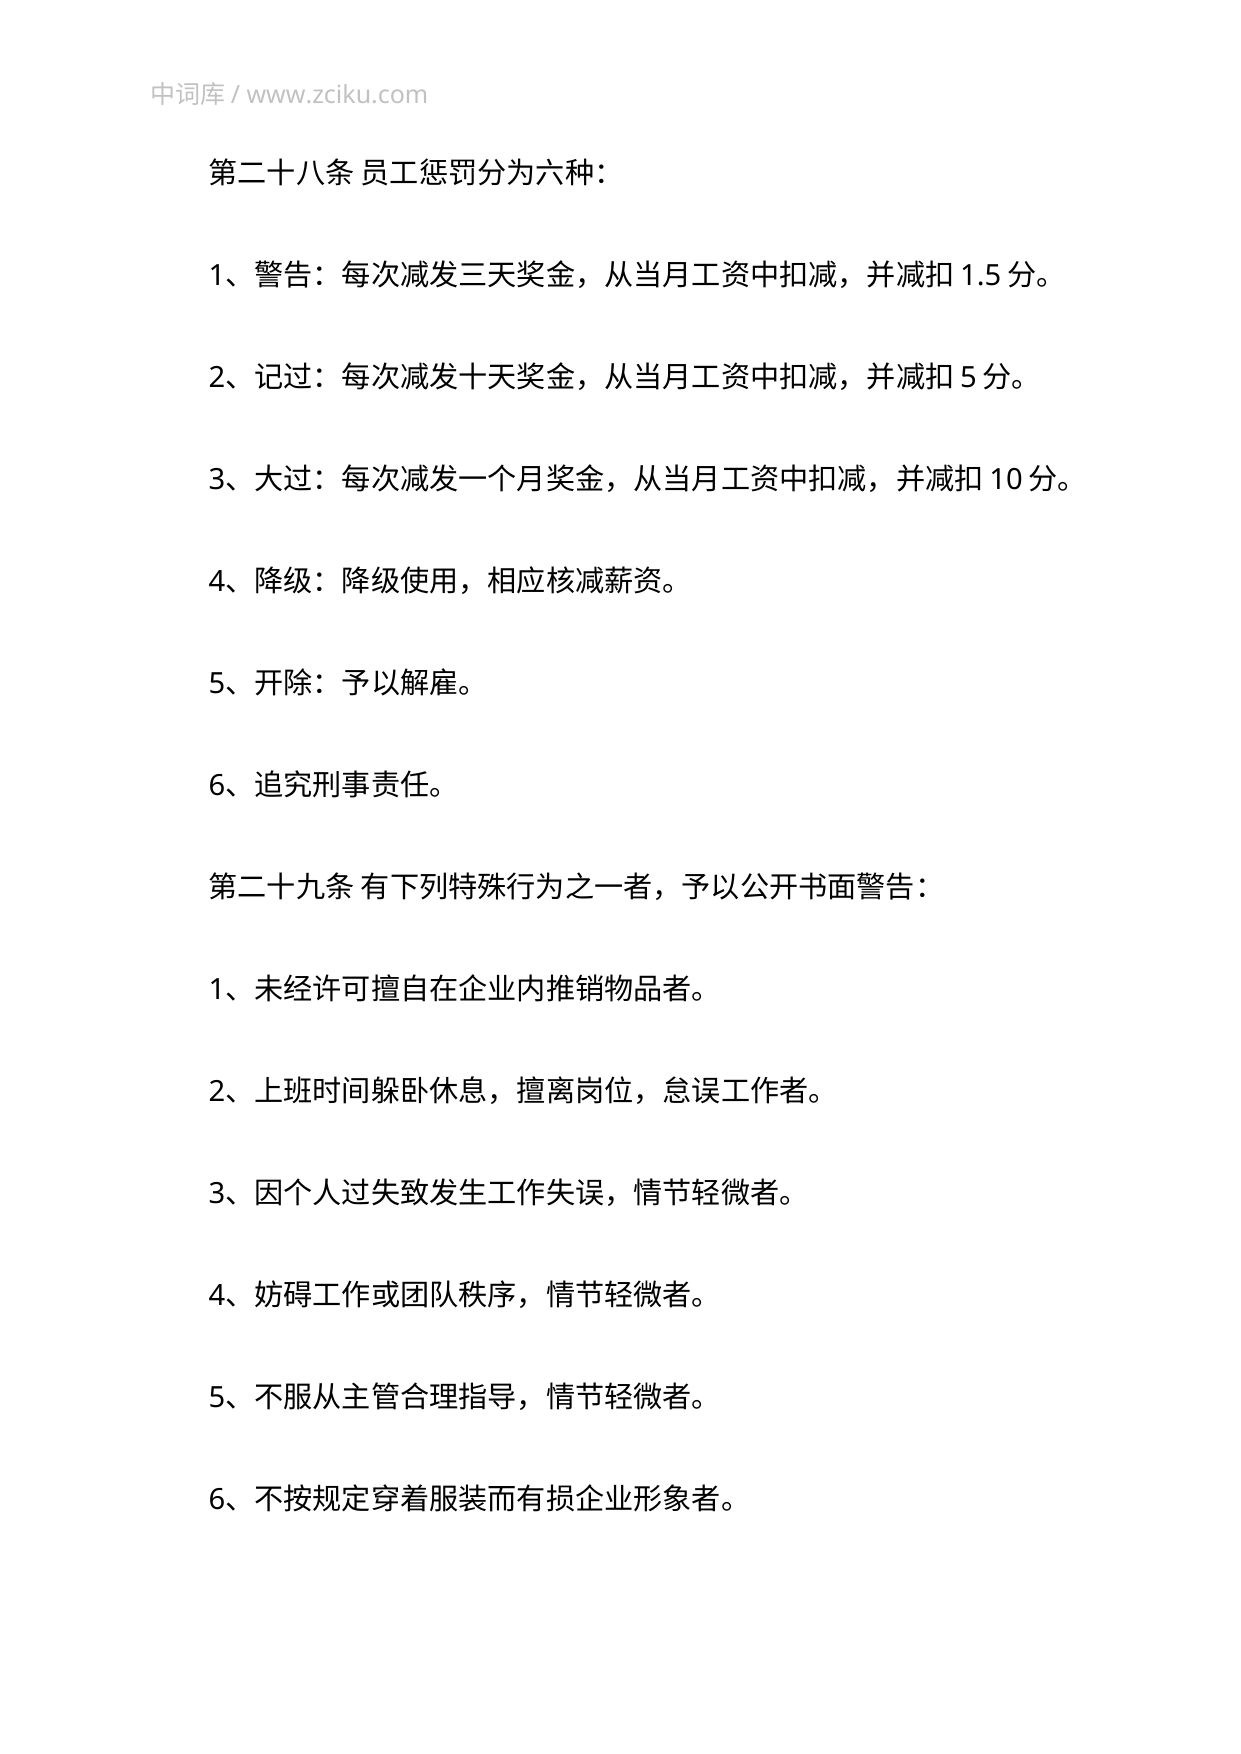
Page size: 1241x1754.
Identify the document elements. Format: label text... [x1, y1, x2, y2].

text 1、警告：每次减发三天奖金，从当月工资中扣减，并减扣1.5分。 [150, 252, 1090, 294]
text 6、不按规定穿着服装而有损企业形象者。 [150, 1475, 1090, 1518]
text 1、未经许可擅自在企业内推销物品者。 [150, 965, 1090, 1008]
text 第二十八条 员工惩罚分为六种： [150, 150, 1090, 192]
text 3、因个人过失致发生工作失误，情节轻微者。 [150, 1169, 1090, 1212]
text 2、记过：每次减发十天奖金，从当月工资中扣减，并减扣5分。 [150, 354, 1090, 396]
text 6、追究刑事责任。 [150, 762, 1090, 804]
text 第二十九条 有下列特殊行为之一者，予以公开书面警告： [150, 864, 1090, 906]
text 4、降级：降级使用，相应核减薪资。 [150, 558, 1090, 600]
text 4、妨碍工作或团队秩序，情节轻微者。 [150, 1271, 1090, 1314]
text 5、开除：予以解雇。 [150, 660, 1090, 702]
text 2、上班时间躲卧休息，擅离岗位，怠误工作者。 [150, 1067, 1090, 1110]
text 3、大过：每次减发一个月奖金，从当月工资中扣减，并减扣10分。 [150, 456, 1090, 498]
text 5、不服从主管合理指导，情节轻微者。 [150, 1373, 1090, 1416]
